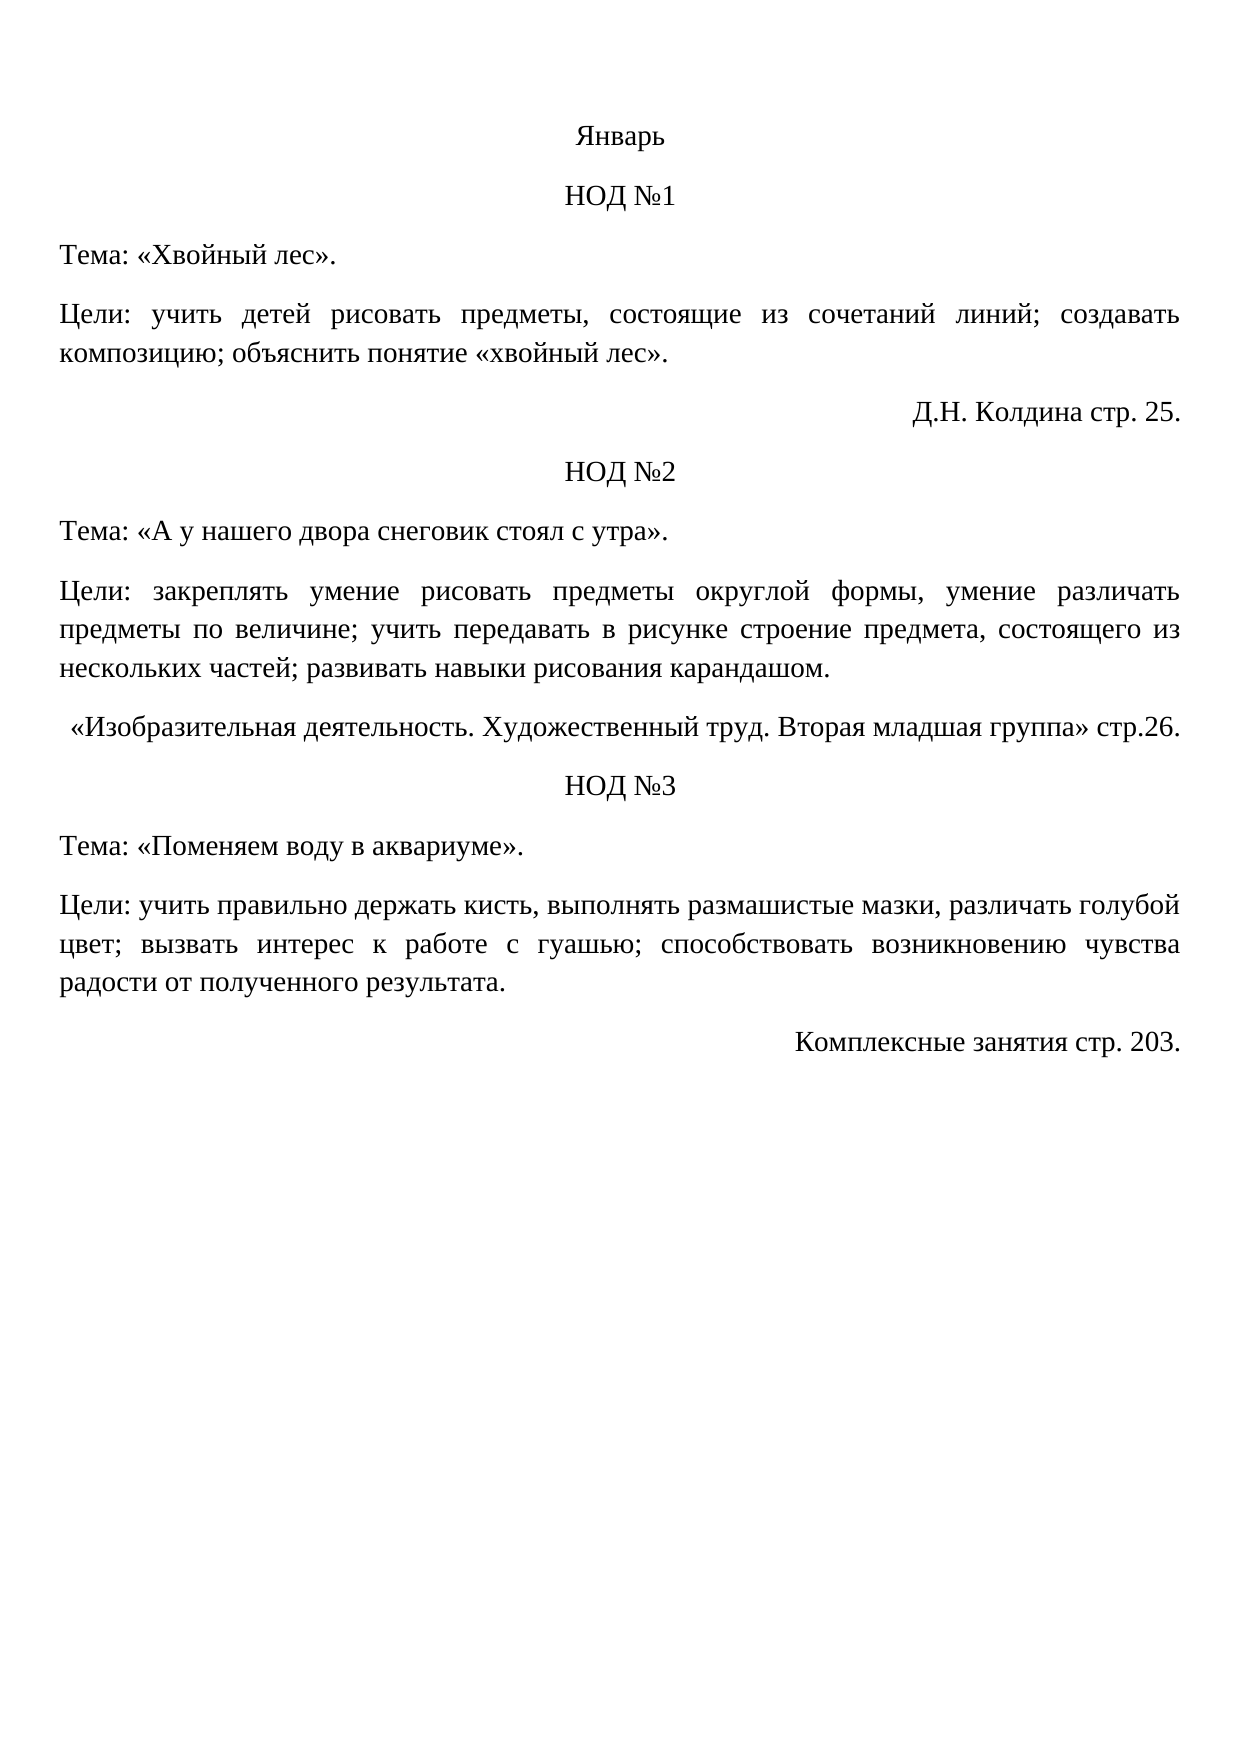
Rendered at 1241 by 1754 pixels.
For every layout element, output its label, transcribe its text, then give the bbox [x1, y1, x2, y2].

text Комплексные занятия стр. 203. [59, 1024, 1181, 1057]
text НОД №1 [59, 178, 1181, 211]
text Д.Н. Колдина стр. 25. [59, 394, 1181, 428]
text Цели: закреплять умение рисовать предметы округлой формы, умение различать предметы по величине; учить передавать в рисунке строение предмета, состоящего из нескольких частей; развивать навыки рисования карандашом. [59, 573, 1181, 683]
text Цели: учить правильно держать кисть, выполнять размашистые мазки, различать голубой цвет; вызвать интерес к работе с гуашью; способствовать возникновению чувства радости от полученного результата. [59, 887, 1181, 998]
text Тема: «Поменяем воду в аквариуме». [59, 828, 1181, 861]
text НОД №3 [59, 768, 1181, 802]
text НОД №2 [59, 454, 1181, 487]
text Январь [59, 118, 1181, 152]
text Тема: «А у нашего двора снеговик стоял с утра». [59, 513, 1181, 547]
text Цели: учить детей рисовать предметы, состоящие из сочетаний линий; создавать композицию; объяснить понятие «хвойный лес». [59, 297, 1181, 369]
text «Изобразительная деятельность. Художественный труд. Вторая младшая группа» стр.26. [59, 709, 1181, 743]
text Тема: «Хвойный лес». [59, 237, 1181, 271]
